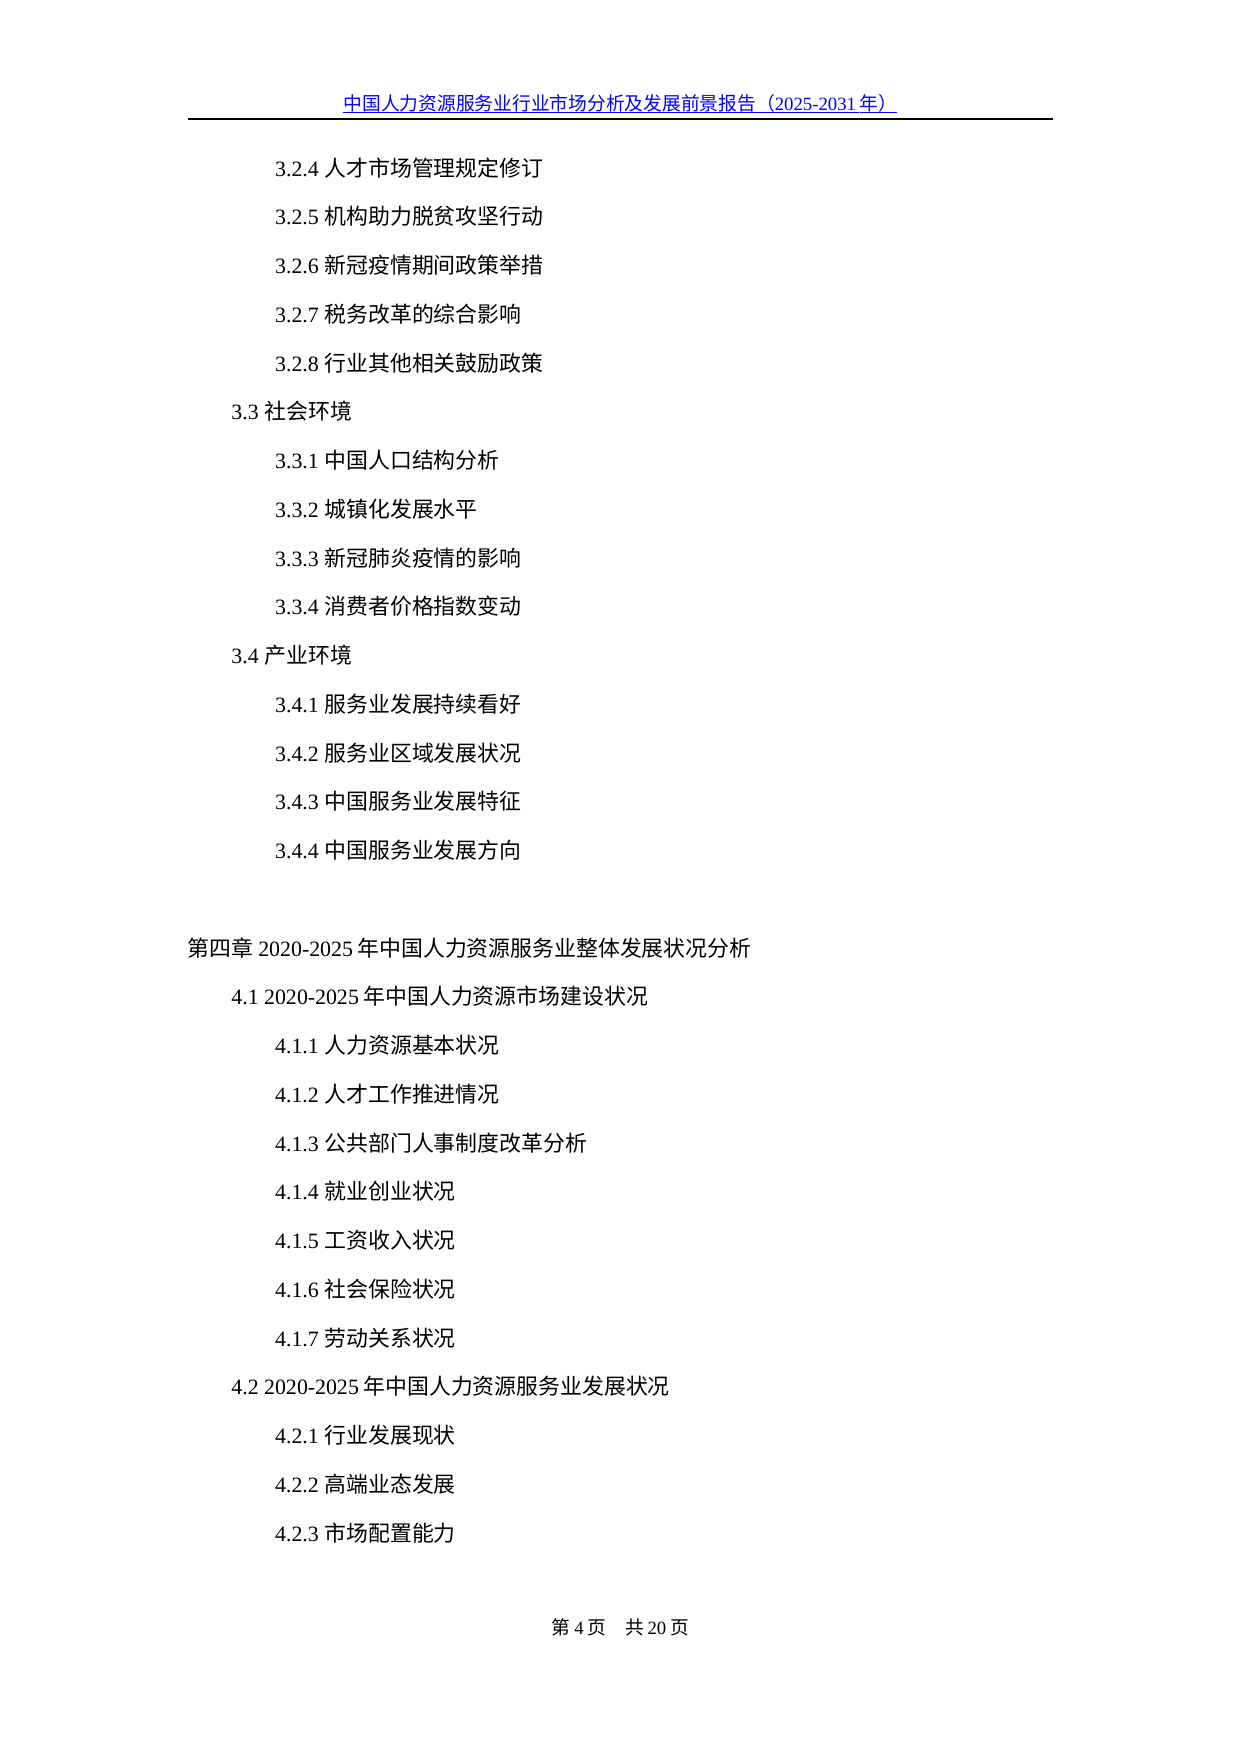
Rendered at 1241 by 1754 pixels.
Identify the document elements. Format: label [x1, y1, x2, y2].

text [187, 150, 1053, 1548]
